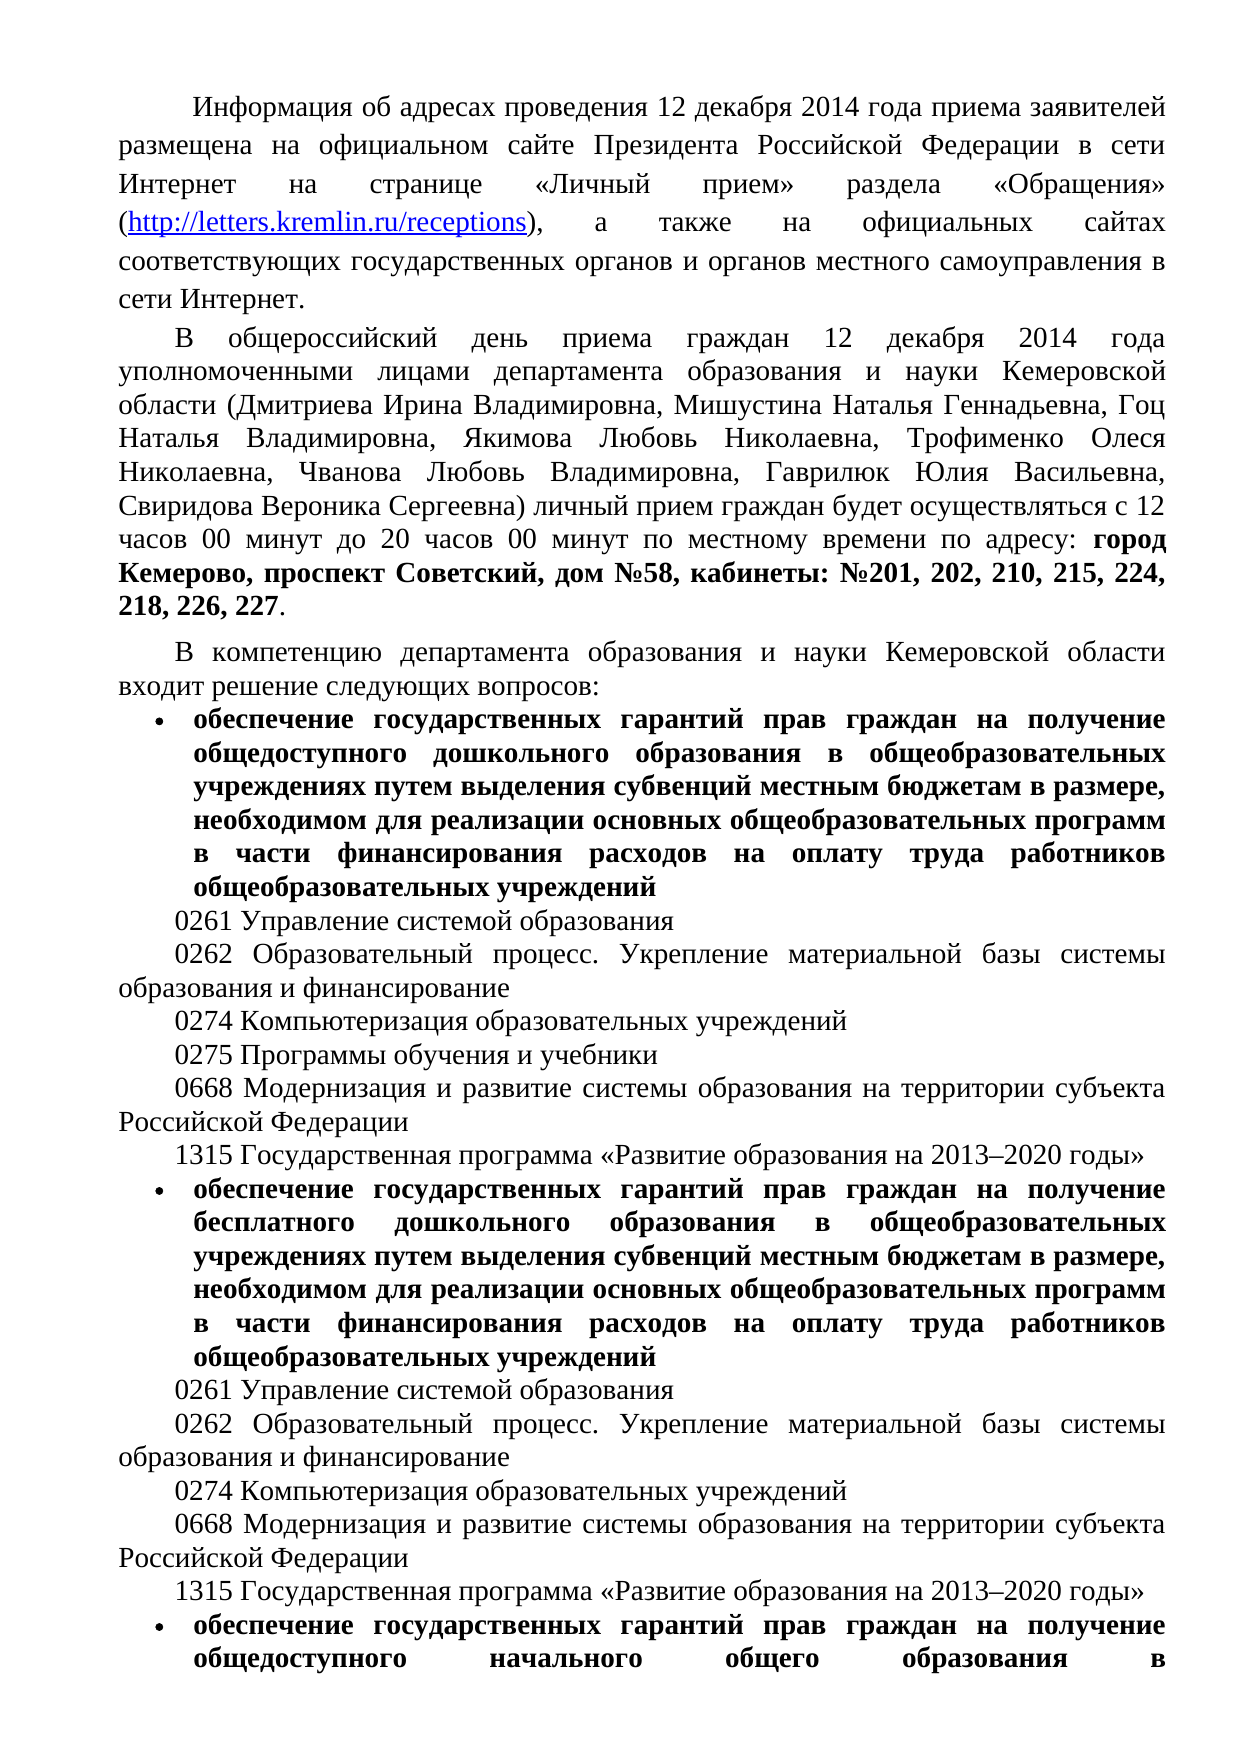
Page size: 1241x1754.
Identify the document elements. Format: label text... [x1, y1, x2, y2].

text 0275 Программы обучения и учебники [118, 1037, 1167, 1070]
text 0274 Компьютеризация образовательных учреждений [118, 1473, 1167, 1506]
text 0261 Управление системой образования [118, 1372, 1167, 1406]
text Информация об адресах проведения 12 декабря 2014 года приема заявителей размещена на официальном сайте Президента Российской Федерации в сети Интернет на странице «Личный прием» раздела «Обращения» (http://letters.kremlin.ru/receptions), а также на официальных сайтах соответствующих государственных органов и органов местного самоуправления в сети Интернет. [118, 89, 1167, 315]
text 0262 Образовательный процесс. Укрепление материальной базы системы образования и финансирование [118, 936, 1167, 1003]
text В общероссийский день приема граждан 12 декабря 2014 года уполномоченными лицами департамента образования и науки Кемеровской области (Дмитриева Ирина Владимировна, Мишустина Наталья Геннадьевна, Гоц Наталья Владимировна, Якимова Любовь Николаевна, Трофименко Олеся Николаевна, Чванова Любовь Владимировна, Гаврилюк Юлия Васильевна, Свиридова Вероника Сергеевна) личный прием граждан будет осуществляться с 12 часов 00 минут до 20 часов 00 минут по местному времени по адресу: город Кемерово, проспект Советский, дом №58, кабинеты: №201, 202, 210, 215, 224, 218, 226, 227. [118, 320, 1167, 622]
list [156, 1607, 1167, 1674]
list обеспечение государственных гарантий прав граждан на получение общедоступного дошкольного образования в общеобразовательных учреждениях путем выделения субвенций местным бюджетам в размере, необходимом для реализации основных общеобразовательных программ в части финансирования расходов на оплату труда работников общеобразовательных учреждений [156, 701, 1167, 903]
list обеспечение государственных гарантий прав граждан на получение бесплатного дошкольного образования в общеобразовательных учреждениях путем выделения субвенций местным бюджетам в размере, необходимом для реализации основных общеобразовательных программ в части финансирования расходов на оплату труда работников общеобразовательных учреждений [156, 1171, 1167, 1372]
text В компетенцию департамента образования и науки Кемеровской области входит решение следующих вопросов: [118, 634, 1167, 701]
text 1315 Государственная программа «Развитие образования на 2013–2020 годы» [118, 1137, 1167, 1171]
text 0668 Модернизация и развитие системы образования на территории субъекта Российской Федерации [118, 1070, 1167, 1137]
text 0261 Управление системой образования [118, 903, 1167, 936]
text 0274 Компьютеризация образовательных учреждений [118, 1003, 1167, 1037]
text 0668 Модернизация и развитие системы образования на территории субъекта Российской Федерации [118, 1506, 1167, 1573]
text 0262 Образовательный процесс. Укрепление материальной базы системы образования и финансирование [118, 1406, 1167, 1473]
text 1315 Государственная программа «Развитие образования на 2013–2020 годы» [118, 1573, 1167, 1607]
